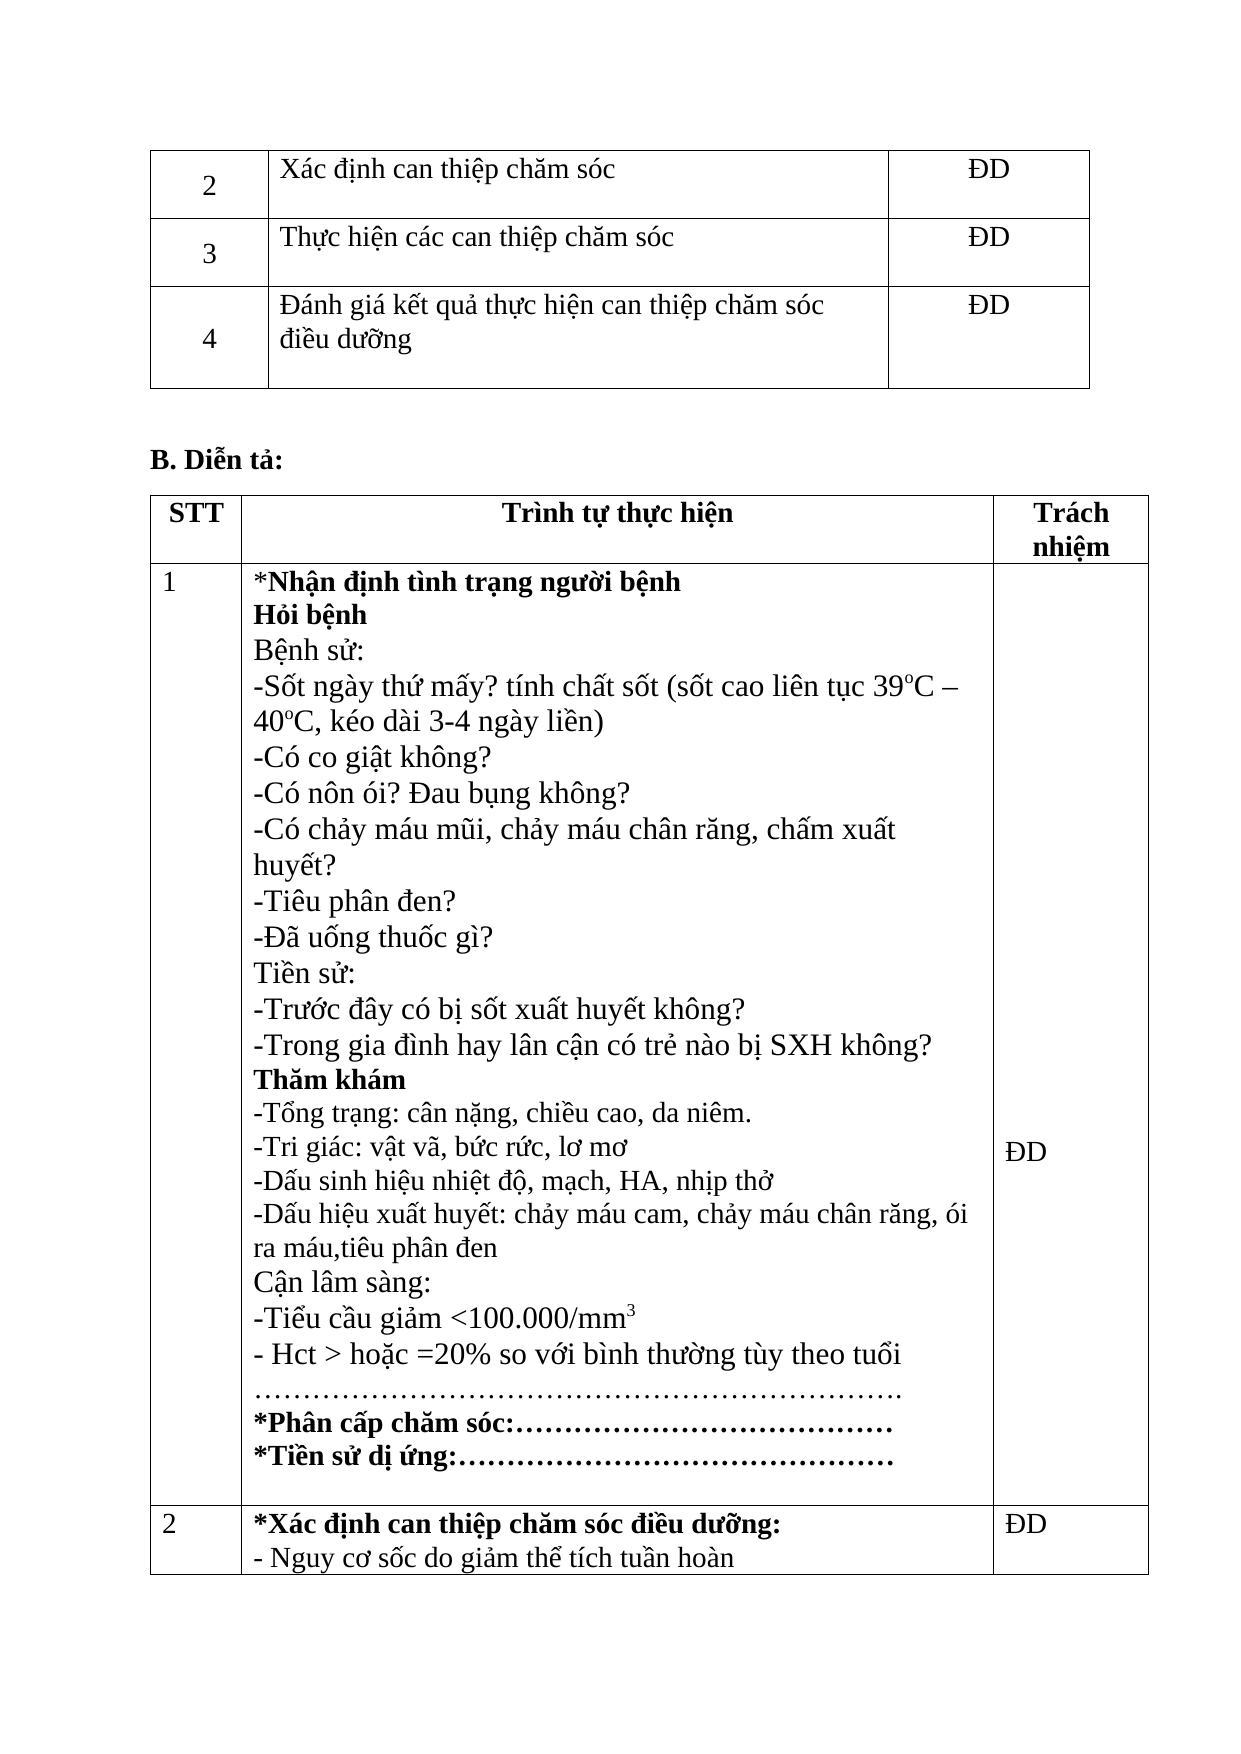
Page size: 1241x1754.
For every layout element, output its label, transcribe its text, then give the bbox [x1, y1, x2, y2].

table_cell 2 [151, 1506, 241, 1573]
table_cell 1 [151, 564, 241, 1505]
table_cell *Nhận định tình trạng người bệnh Hỏi bệnh Bệnh sử: -Sốt ngày thứ mấy? tính chất sốt (sốt cao liên tục 39oC – 40oC, kéo dài 3-4 ngày liền) -Có co giật không? -Có nôn ói? Đau bụng không? -Có chảy máu mũi, chảy máu chân răng, chấm xuất huyết? -Tiêu phân đen? -Đã uống thuốc gì? Tiền sử: -Trước đây có bị sốt xuất huyết không? -Trong gia đình hay lân cận có trẻ nào bị SXH không? Thăm khám -Tổng trạng: cân nặng, chiều cao, da niêm. -Tri giác: vật vã, bức rức, lơ mơ -Dấu sinh hiệu nhiệt độ, mạch, HA, nhịp thở -Dấu hiệu xuất huyết: chảy máu cam, chảy máu chân răng, ói ra máu,tiêu phân đen Cận lâm sàng: -Tiểu cầu giảm <100.000/mm3 - Hct > hoặc =20% so với bình thường tùy theo tuổi …………………………………………………………. *Phân cấp chăm sóc:………………………………… *Tiền sử dị ứng:……………………………………… [242, 564, 993, 1505]
table_header Trách nhiệm [994, 496, 1148, 563]
table_cell ĐD [889, 151, 1089, 218]
table_cell ĐD [994, 1506, 1148, 1573]
table_cell ĐD [889, 287, 1089, 388]
table_cell ĐD [994, 564, 1148, 1505]
table_cell Xác định can thiệp chăm sóc [269, 151, 888, 218]
table_header Trình tự thực hiện [242, 496, 993, 563]
table_cell Thực hiện các can thiệp chăm sóc [269, 219, 888, 286]
table_cell ĐD [889, 219, 1089, 286]
table_cell Đánh giá kết quả thực hiện can thiệp chăm sóc điều dưỡng [269, 287, 888, 388]
table_cell 2 [151, 151, 268, 218]
text B. Diễn tả: [150, 442, 1090, 475]
table_cell 3 [151, 219, 268, 286]
table_cell 4 [151, 287, 268, 388]
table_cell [242, 1506, 993, 1573]
table_header STT [151, 496, 241, 563]
